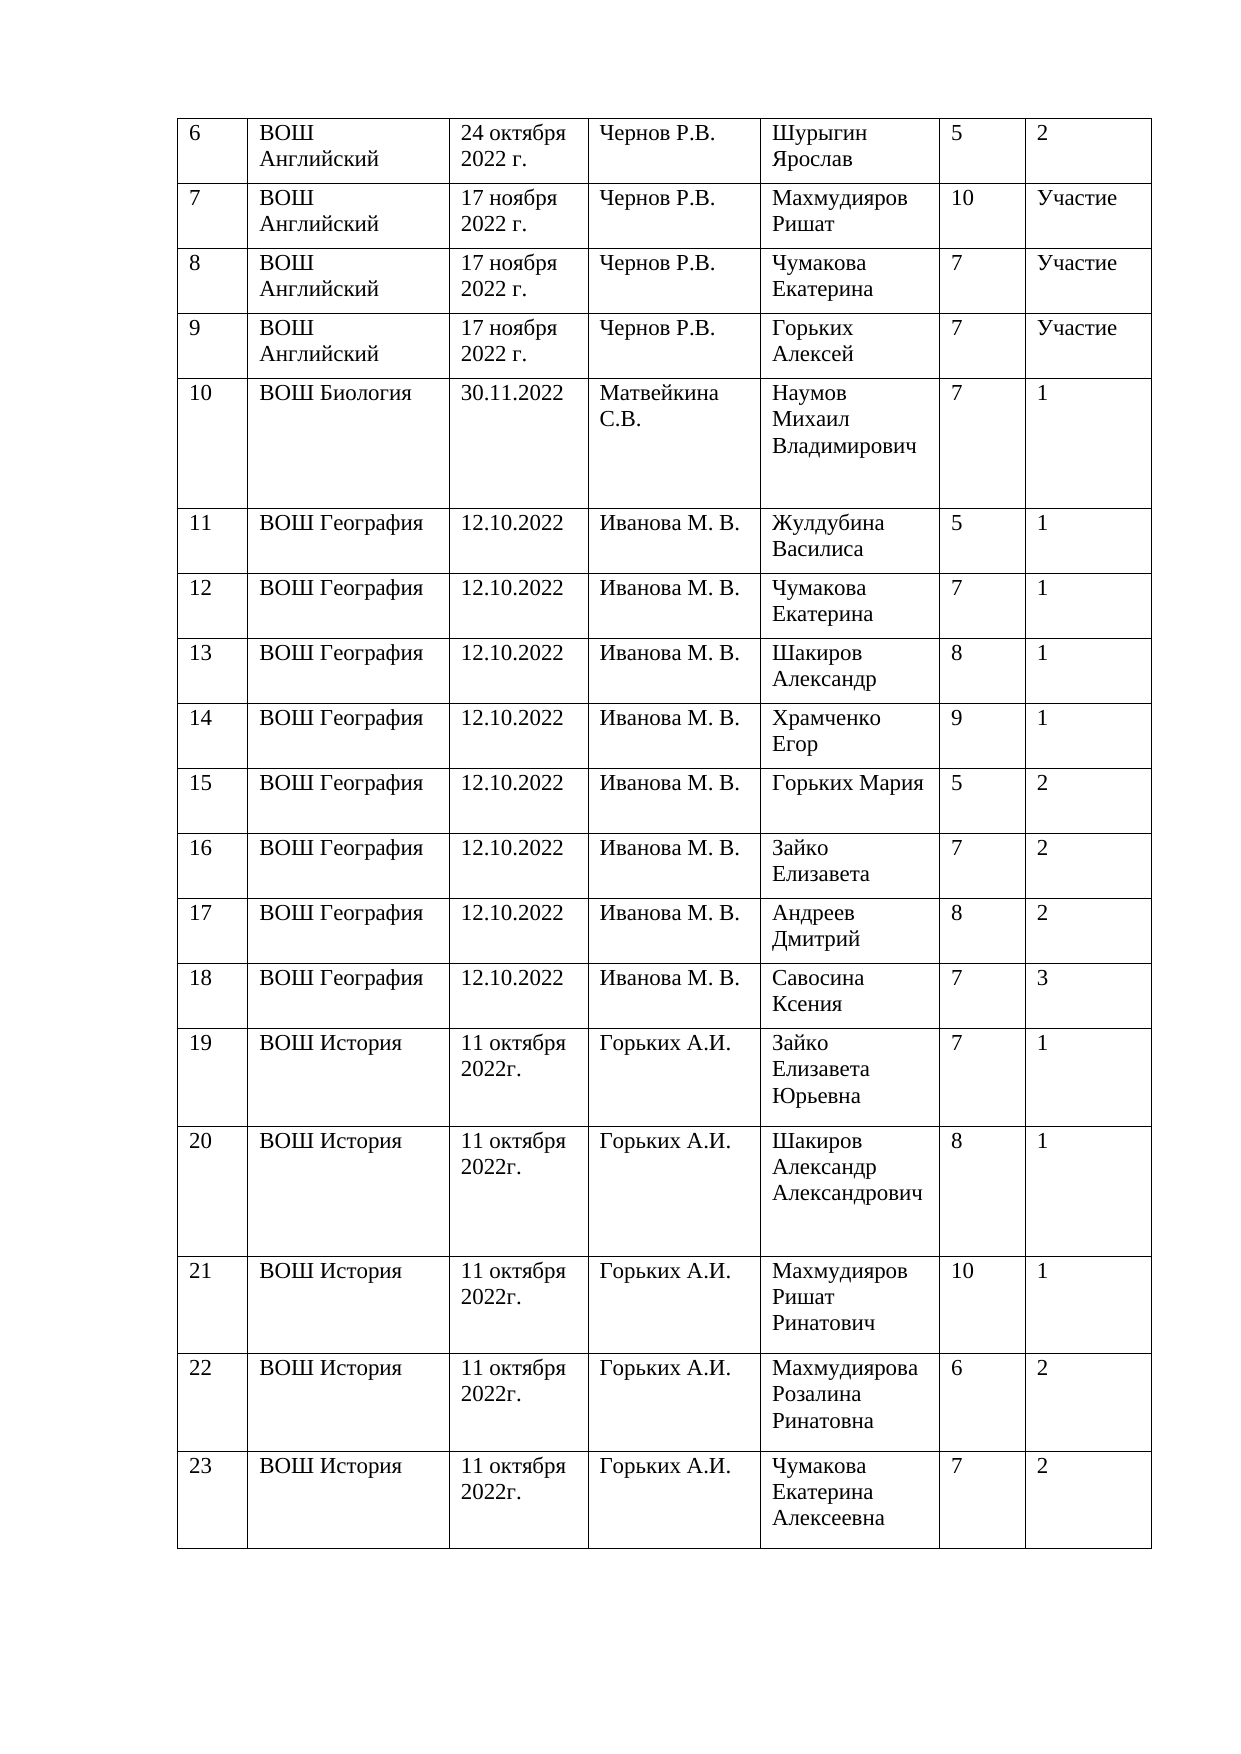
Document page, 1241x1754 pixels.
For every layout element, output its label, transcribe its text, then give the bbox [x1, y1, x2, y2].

table_cell 2 [1026, 1354, 1151, 1451]
table_cell Савосина Ксения [761, 964, 939, 1028]
table_cell Горьких А.И. [589, 1452, 760, 1548]
table_cell 22 [178, 1354, 247, 1451]
table_cell 1 [1026, 1029, 1151, 1126]
table_cell 23 [178, 1452, 247, 1548]
table_cell ВОШ География [248, 964, 449, 1028]
table_cell 6 [178, 119, 247, 183]
table_cell 7 [940, 574, 1025, 638]
table_cell 17 ноября 2022 г. [450, 314, 588, 378]
table_cell ВОШ География [248, 769, 449, 833]
table_cell Махмудиярова Розалина Ринатовна [761, 1354, 939, 1451]
table_cell 1 [1026, 704, 1151, 768]
table_cell 12.10.2022 [450, 639, 588, 703]
table_cell ВОШ Английский [248, 249, 449, 313]
table_cell 7 [940, 314, 1025, 378]
table_cell Иванова М. В. [589, 834, 760, 898]
table_cell 10 [178, 379, 247, 508]
table_cell 2 [1026, 834, 1151, 898]
table_cell Иванова М. В. [589, 639, 760, 703]
table_cell Махмудияров Ришат Ринатович [761, 1257, 939, 1353]
table_cell ВОШ Английский [248, 184, 449, 248]
table_cell 7 [940, 1452, 1025, 1548]
table_cell Зайко Елизавета Юрьевна [761, 1029, 939, 1126]
table_cell ВОШ Английский [248, 314, 449, 378]
table_cell 18 [178, 964, 247, 1028]
table_cell 24 октября 2022 г. [450, 119, 588, 183]
table_cell Иванова М. В. [589, 899, 760, 963]
table_cell 2 [1026, 1452, 1151, 1548]
table_cell ВОШ География [248, 574, 449, 638]
table_cell 20 [178, 1127, 247, 1256]
table_cell ВОШ География [248, 509, 449, 573]
table_cell 7 [940, 249, 1025, 313]
table_cell ВОШ Английский [248, 119, 449, 183]
table_cell 12.10.2022 [450, 509, 588, 573]
table_cell 13 [178, 639, 247, 703]
table_cell 1 [1026, 1127, 1151, 1256]
table_cell 12.10.2022 [450, 704, 588, 768]
table_cell 11 октября 2022г. [450, 1257, 588, 1353]
table_cell 9 [940, 704, 1025, 768]
table_cell 11 [178, 509, 247, 573]
table_cell 10 [940, 1257, 1025, 1353]
table_cell Андреев Дмитрий [761, 899, 939, 963]
table_cell 30.11.2022 [450, 379, 588, 508]
table_cell Иванова М. В. [589, 769, 760, 833]
table_cell 10 [940, 184, 1025, 248]
table_cell Чумакова Екатерина [761, 249, 939, 313]
table_cell 11 октября 2022г. [450, 1029, 588, 1126]
table_cell 1 [1026, 639, 1151, 703]
table_cell ВОШ История [248, 1354, 449, 1451]
table_cell 19 [178, 1029, 247, 1126]
table_cell ВОШ География [248, 639, 449, 703]
table_cell Участие [1026, 314, 1151, 378]
table_cell Иванова М. В. [589, 964, 760, 1028]
table_cell 7 [940, 379, 1025, 508]
table_cell 7 [940, 964, 1025, 1028]
table_cell 2 [1026, 899, 1151, 963]
table_cell 12.10.2022 [450, 899, 588, 963]
table_cell 8 [940, 639, 1025, 703]
table_cell 17 [178, 899, 247, 963]
table_cell 1 [1026, 509, 1151, 573]
table_cell 17 ноября 2022 г. [450, 249, 588, 313]
table_cell 3 [1026, 964, 1151, 1028]
table_cell Жулдубина Василиса [761, 509, 939, 573]
table_cell 11 октября 2022г. [450, 1354, 588, 1451]
table_cell 12 [178, 574, 247, 638]
table_cell Участие [1026, 249, 1151, 313]
table_cell Зайко Елизавета [761, 834, 939, 898]
table_cell Горьких Алексей [761, 314, 939, 378]
table_cell ВОШ География [248, 704, 449, 768]
table_cell 12.10.2022 [450, 769, 588, 833]
table_cell 8 [178, 249, 247, 313]
table_cell 5 [940, 769, 1025, 833]
table_cell 17 ноября 2022 г. [450, 184, 588, 248]
table_cell 7 [940, 834, 1025, 898]
table_cell Чернов Р.В. [589, 249, 760, 313]
table_cell Иванова М. В. [589, 509, 760, 573]
table_cell 16 [178, 834, 247, 898]
table_cell Иванова М. В. [589, 704, 760, 768]
table_cell Чумакова Екатерина Алексеевна [761, 1452, 939, 1548]
table_cell Чернов Р.В. [589, 314, 760, 378]
table_cell 7 [940, 1029, 1025, 1126]
table_cell Горьких А.И. [589, 1257, 760, 1353]
table_cell 8 [940, 1127, 1025, 1256]
table_cell 5 [940, 509, 1025, 573]
table_cell Горьких А.И. [589, 1029, 760, 1126]
table_cell 15 [178, 769, 247, 833]
table_cell Наумов Михаил Владимирович [761, 379, 939, 508]
table_cell Шурыгин Ярослав [761, 119, 939, 183]
table_cell Храмченко Егор [761, 704, 939, 768]
table_cell 6 [940, 1354, 1025, 1451]
table_cell Чернов Р.В. [589, 184, 760, 248]
table_cell 11 октября 2022г. [450, 1452, 588, 1548]
table_cell Матвейкина С.В. [589, 379, 760, 508]
table_cell ВОШ Биология [248, 379, 449, 508]
table_cell 2 [1026, 119, 1151, 183]
table_cell 11 октября 2022г. [450, 1127, 588, 1256]
table_cell Горьких А.И. [589, 1127, 760, 1256]
table_cell Чернов Р.В. [589, 119, 760, 183]
table_cell 1 [1026, 379, 1151, 508]
table_cell ВОШ История [248, 1127, 449, 1256]
table_cell Горьких Мария [761, 769, 939, 833]
table_cell Иванова М. В. [589, 574, 760, 638]
table_cell Чумакова Екатерина [761, 574, 939, 638]
table_cell 21 [178, 1257, 247, 1353]
table_cell 8 [940, 899, 1025, 963]
table_cell Шакиров Александр Александрович [761, 1127, 939, 1256]
table_cell 5 [940, 119, 1025, 183]
table_cell 9 [178, 314, 247, 378]
table_cell Горьких А.И. [589, 1354, 760, 1451]
table_cell Махмудияров Ришат [761, 184, 939, 248]
table_cell ВОШ История [248, 1452, 449, 1548]
table_cell 12.10.2022 [450, 834, 588, 898]
table_cell 12.10.2022 [450, 574, 588, 638]
table_cell ВОШ География [248, 834, 449, 898]
table_cell 7 [178, 184, 247, 248]
table_cell 1 [1026, 1257, 1151, 1353]
table_cell 14 [178, 704, 247, 768]
table_cell Шакиров Александр [761, 639, 939, 703]
table_cell ВОШ История [248, 1257, 449, 1353]
table_cell 2 [1026, 769, 1151, 833]
table_cell 1 [1026, 574, 1151, 638]
table_cell ВОШ География [248, 899, 449, 963]
table_cell ВОШ История [248, 1029, 449, 1126]
table_cell 12.10.2022 [450, 964, 588, 1028]
table_cell Участие [1026, 184, 1151, 248]
